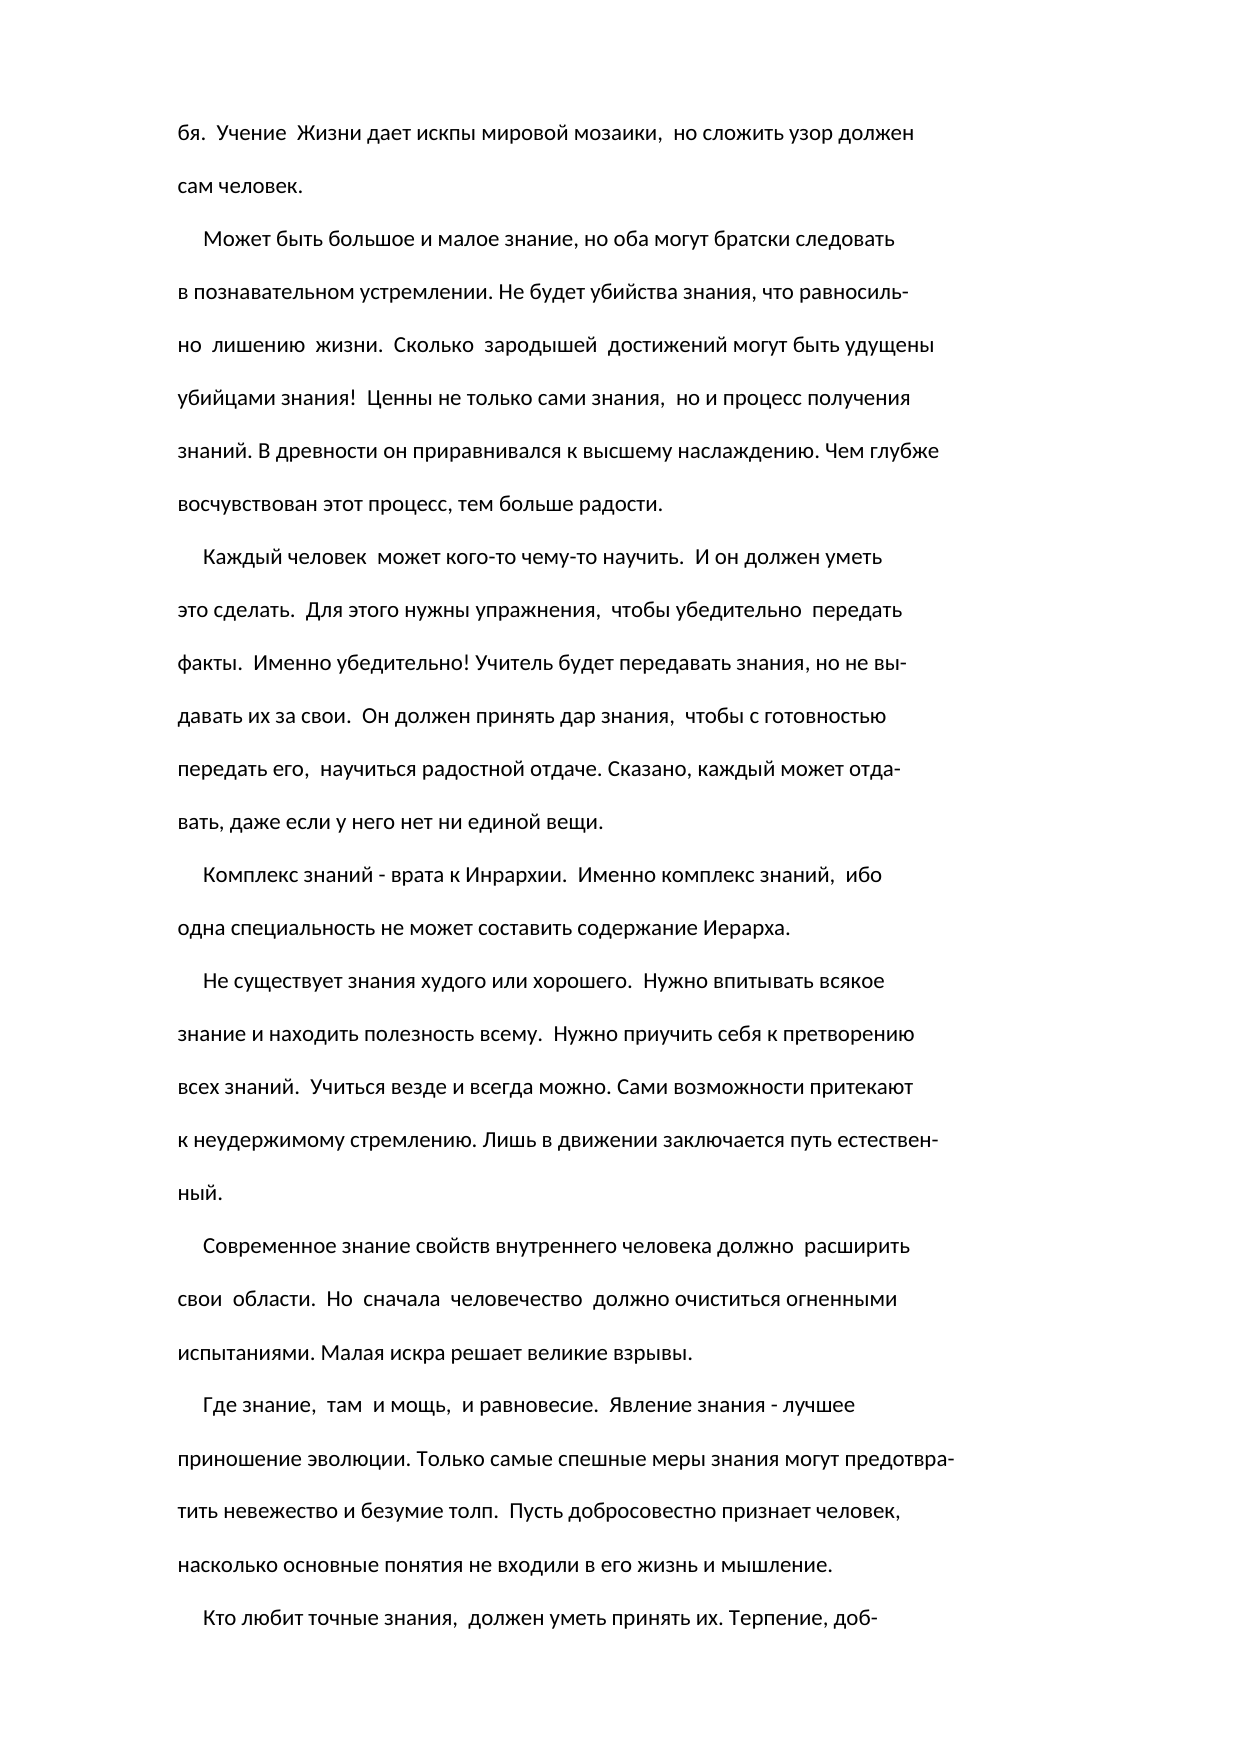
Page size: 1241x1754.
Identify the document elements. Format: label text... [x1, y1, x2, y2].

text факты. Именно убедительно! Учитель будет передавать знания, но не вы- [177, 648, 1152, 676]
text передать его, научиться радостной отдаче. Сказано, каждый может отда- [177, 754, 1152, 782]
text Каждый человек может кого-то чему-то научить. И он должен уметь [177, 542, 1152, 570]
text восчувствован этот процесс, тем больше радости. [177, 489, 1152, 517]
text Современное знание свойств внутреннего человека должно расширить [177, 1232, 1152, 1259]
text бя. Учение Жизни дает искпы мировой мозаики, но сложить узор должен [177, 118, 1152, 146]
text испытаниями. Малая искра решает великие взрывы. [177, 1338, 1152, 1366]
text но лишению жизни. Сколько зародышей достижений могут быть удущены [177, 330, 1152, 358]
text в познавательном устремлении. Не будет убийства знания, что равносиль- [177, 277, 1152, 305]
text одна специальность не может составить содержание Иерарха. [177, 913, 1152, 941]
text Где знание, там и мощь, и равновесие. Явление знания - лучшее [177, 1391, 1152, 1419]
text тить невежество и безумие толп. Пусть добросовестно признает человек, [177, 1497, 1152, 1525]
text давать их за свои. Он должен принять дар знания, чтобы с готовностью [177, 701, 1152, 729]
text ный. [177, 1178, 1152, 1207]
text к неудержимому стремлению. Лишь в движении заключается путь естествен- [177, 1126, 1152, 1153]
text Комплекс знаний - врата к Инрархии. Именно комплекс знаний, ибо [177, 860, 1152, 888]
text всех знаний. Учиться везде и всегда можно. Сами возможности притекают [177, 1072, 1152, 1101]
text насколько основные понятия не входили в его жизнь и мышление. [177, 1550, 1152, 1578]
text сам человек. [177, 171, 1152, 199]
text это сделать. Для этого нужны упражнения, чтобы убедительно передать [177, 595, 1152, 623]
text убийцами знания! Ценны не только сами знания, но и процесс получения [177, 383, 1152, 411]
text знание и находить полезность всему. Нужно приучить себя к претворению [177, 1019, 1152, 1047]
text свои области. Но сначала человечество должно очиститься огненными [177, 1284, 1152, 1313]
text вать, даже если у него нет ни единой вещи. [177, 807, 1152, 835]
text знаний. В древности он приравнивался к высшему наслаждению. Чем глубже [177, 436, 1152, 464]
text Не существует знания худого или хорошего. Нужно впитывать всякое [177, 966, 1152, 994]
text Кто любит точные знания, должен уметь принять их. Терпение, доб- [177, 1603, 1152, 1631]
text приношение эволюции. Только самые спешные меры знания могут предотвра- [177, 1444, 1152, 1472]
text Может быть большое и малое знание, но оба могут братски следовать [177, 224, 1152, 252]
